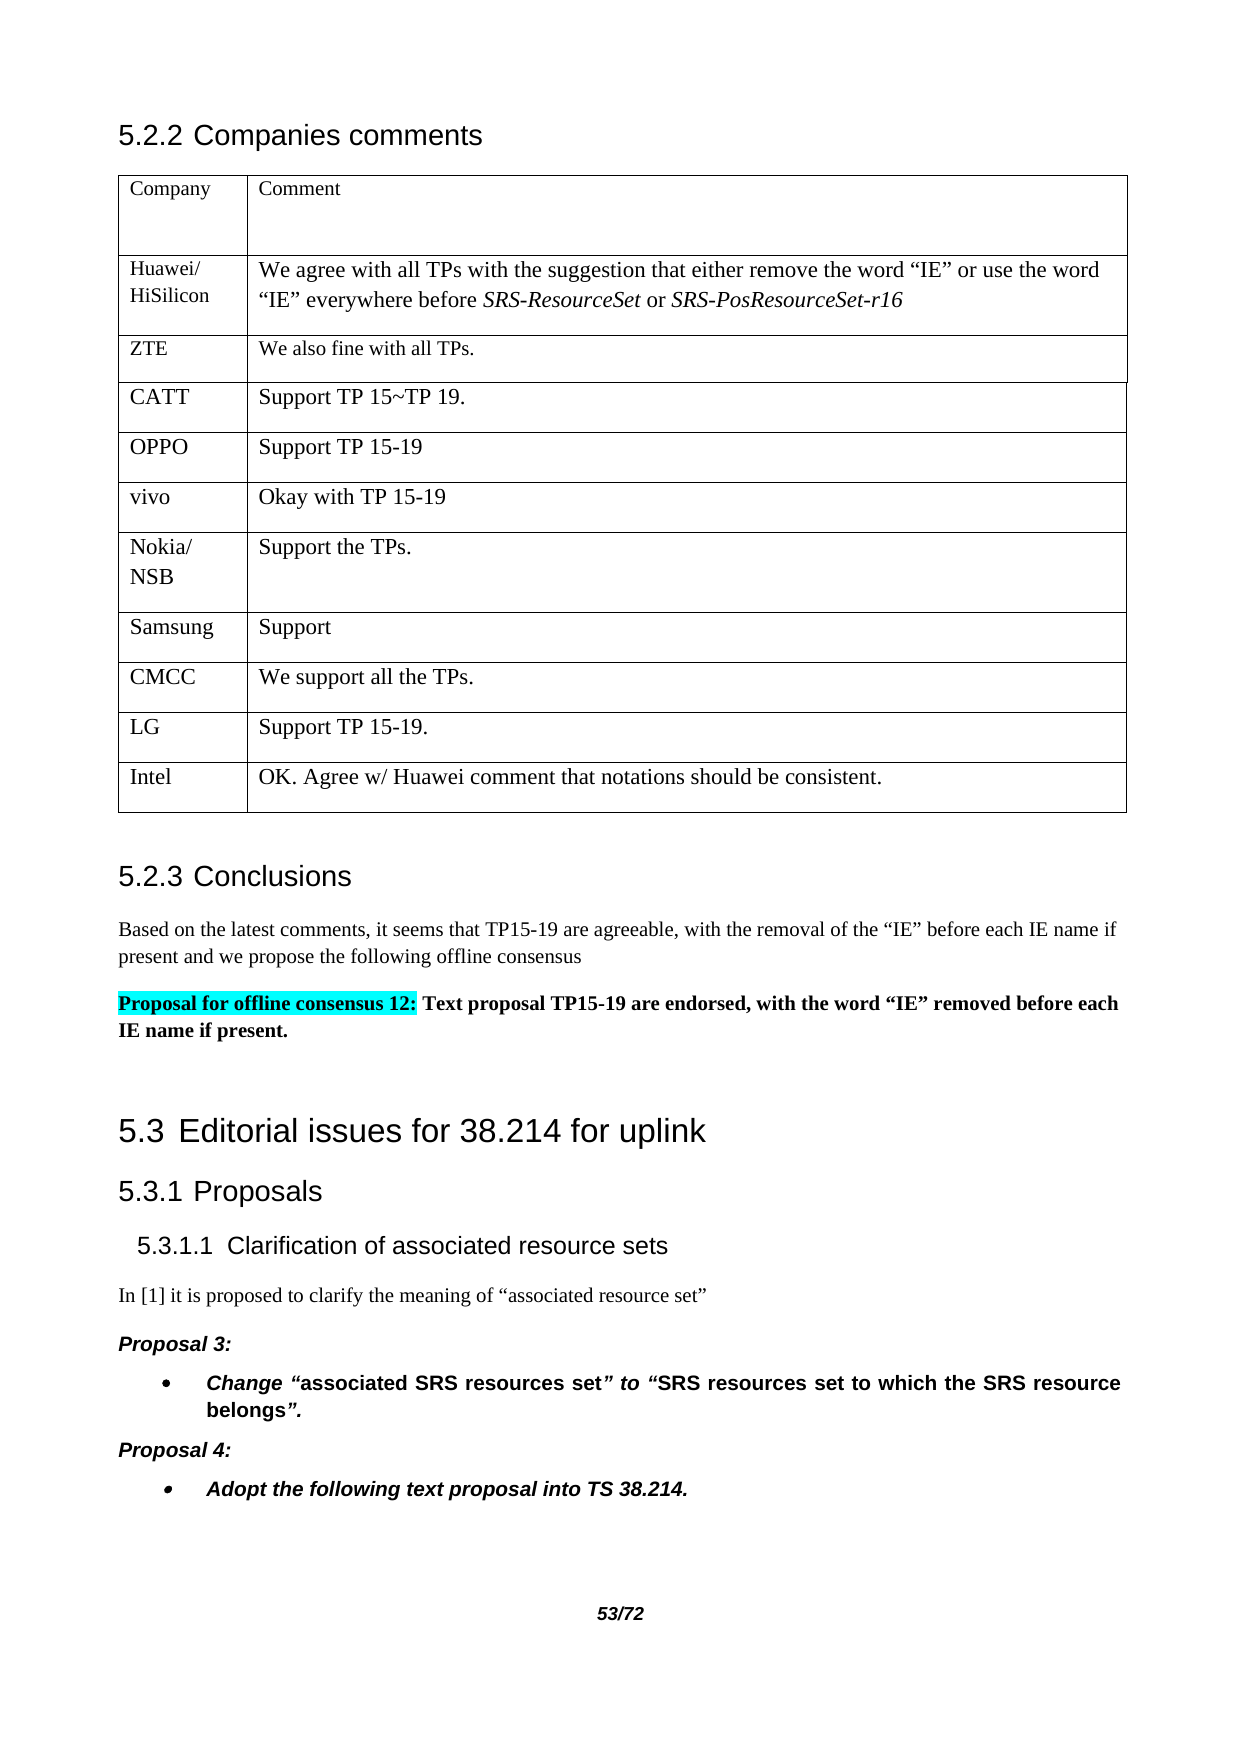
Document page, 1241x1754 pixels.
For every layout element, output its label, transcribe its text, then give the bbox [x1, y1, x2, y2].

table_cell vivo [119, 483, 247, 532]
table_cell We agree with all TPs with the suggestion that either remove the word “IE” or use the word “IE” everywhere before SRS-ResourceSet or SRS-PosResourceSet-r16 [248, 256, 1127, 335]
subtitle Proposals [118, 1174, 1122, 1207]
table_header Comment [248, 176, 1127, 255]
table_cell LG [119, 713, 247, 762]
table_cell Support the TPs. [248, 533, 1126, 612]
table_cell Support TP 15-19. [248, 713, 1126, 762]
subtitle Conclusions [118, 859, 1122, 893]
text Proposal for offline consensus 12: Text proposal TP15-19 are endorsed, with the word “IE” removed before each IE name if present. [118, 991, 1122, 1042]
subtitle Editorial issues for 38.214 for uplink [118, 1111, 1122, 1149]
table_cell Nokia/NSB [119, 533, 247, 612]
table_cell We also fine with all TPs. [248, 336, 1127, 382]
text Proposal 3: [118, 1329, 1122, 1356]
list Adopt the following text proposal into TS 38.214. [162, 1475, 1122, 1502]
text In [1] it is proposed to clarify the meaning of “associated resource set” [118, 1283, 1122, 1307]
table_cell OK. Agree w/ Huawei comment that notations should be consistent. [248, 763, 1126, 812]
table_cell Support TP 15-19 [248, 433, 1126, 482]
table_cell We support all the TPs. [248, 663, 1126, 712]
table_header Company [119, 176, 247, 255]
subtitle Companies comments [118, 118, 1122, 152]
table_cell Intel [119, 763, 247, 812]
table_cell CMCC [119, 663, 247, 712]
table_cell Support [248, 613, 1126, 662]
table_cell Huawei/HiSilicon [119, 256, 247, 335]
table_cell OPPO [119, 433, 247, 482]
list Change “associated SRS resources set” to “SRS resources set to which the SRS resource belongs”. [162, 1369, 1122, 1423]
text Based on the latest comments, it seems that TP15-19 are agreeable, with the removal of the “IE” before each IE name if present and we propose the following offline consensus [118, 917, 1122, 968]
text Proposal 4: [118, 1436, 1122, 1463]
table_cell Okay with TP 15-19 [248, 483, 1126, 532]
table_cell CATT [119, 383, 247, 432]
table_cell Samsung [119, 613, 247, 662]
table_cell ZTE [119, 336, 247, 382]
subtitle Clarification of associated resource sets [137, 1231, 1122, 1260]
table_cell Support TP 15~TP 19. [248, 383, 1126, 432]
